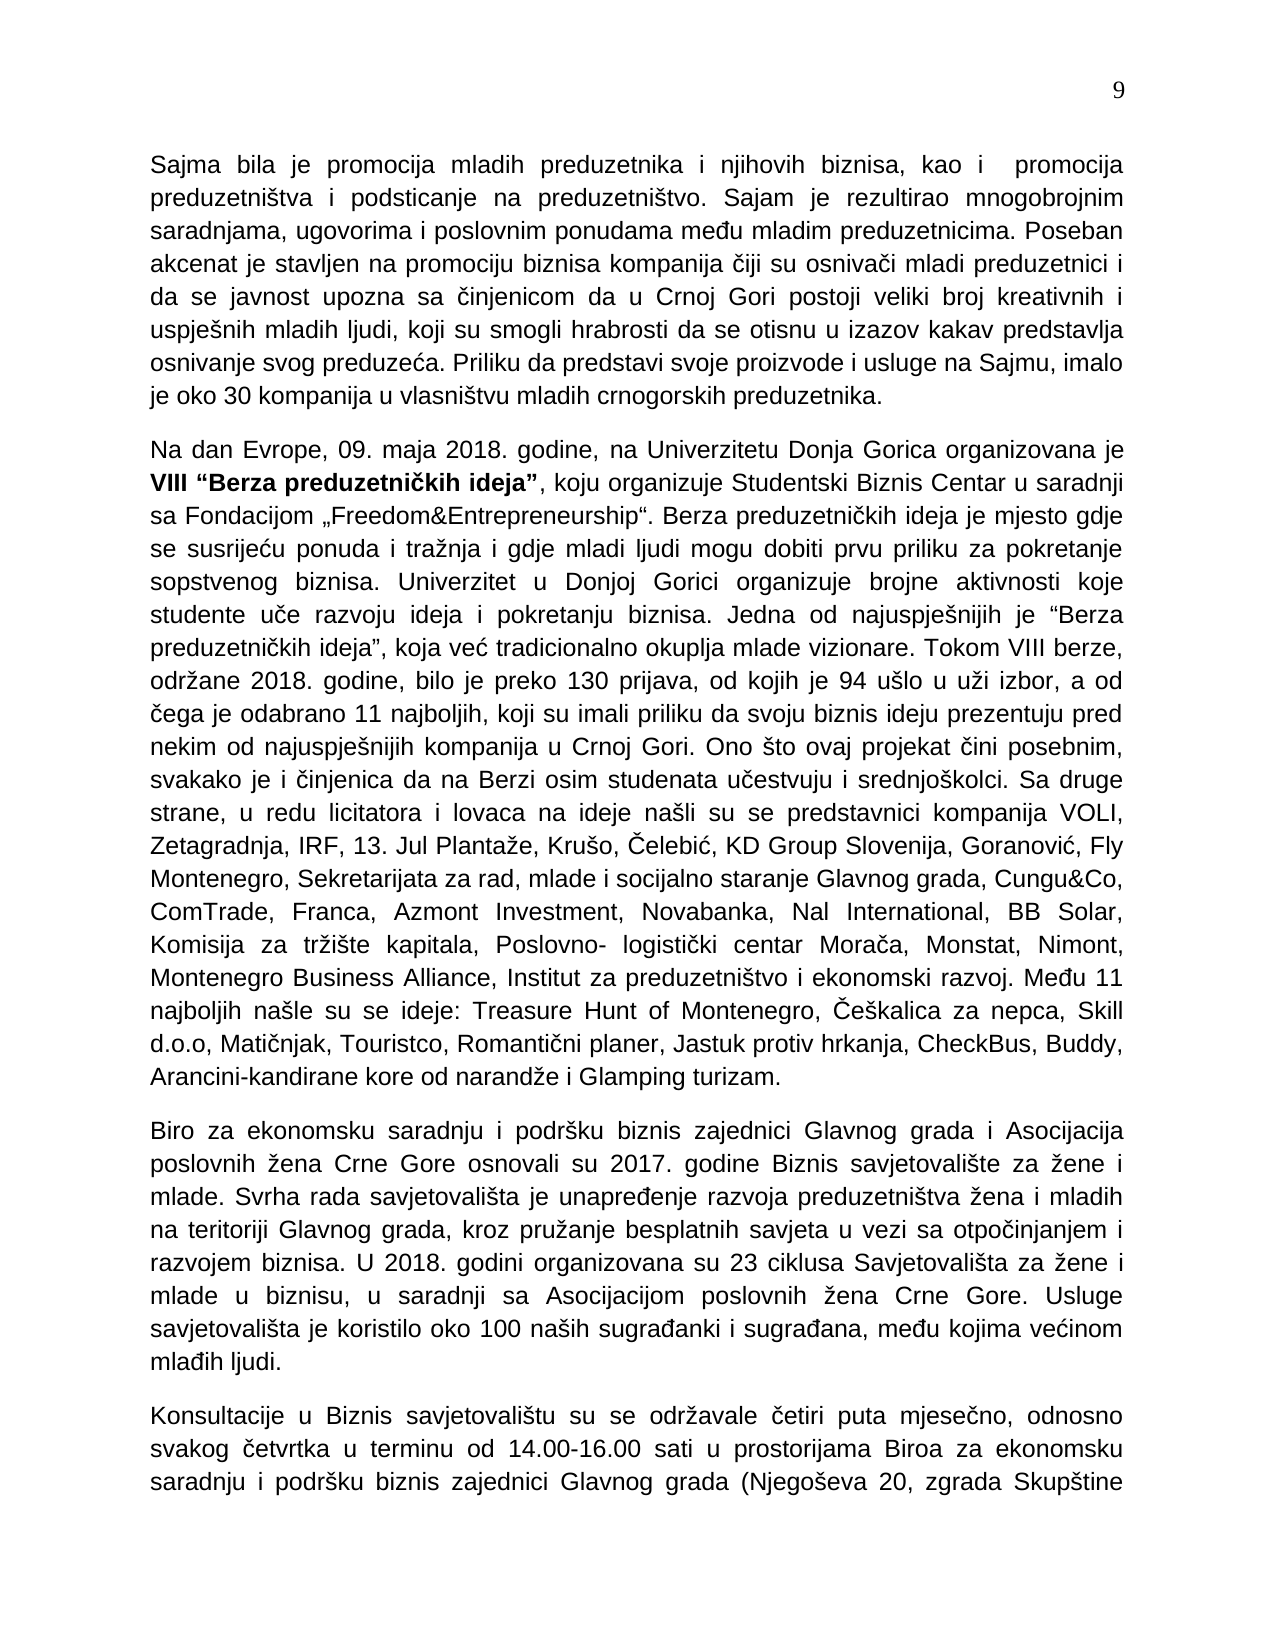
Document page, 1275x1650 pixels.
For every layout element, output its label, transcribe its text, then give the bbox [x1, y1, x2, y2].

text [150, 150, 1125, 410]
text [150, 1401, 1125, 1496]
text Na dan Evrope, 09. maja 2018. godine, na Univerzitetu Donja Gorica organizovana je VIII “Berza preduzetničkih ideja”, koju organizuje Studentski Biznis Centar u saradnji sa Fondacijom „Freedom&Entrepreneurship“. Berza preduzetničkih ideja je mjesto gdje se susrijeću ponuda i tražnja i gdje mladi ljudi mogu dobiti prvu priliku za pokretanje sopstvenog biznisa. Univerzitet u Donjoj Gorici organizuje brojne aktivnosti koje studente uče razvoju ideja i pokretanju biznisa. Jedna od najuspješnijih je “Berza preduzetničkih ideja”, koja već tradicionalno okuplja mlade vizionare. Tokom VIII berze, održane 2018. godine, bilo je preko 130 prijava, od kojih je 94 ušlo u uži izbor, a od čega je odabrano 11 najboljih, koji su imali priliku da svoju biznis ideju prezentuju pred nekim od najuspješnijih kompanija u Crnoj Gori. Ono što ovaj projekat čini posebnim, svakako je i činjenica da na Berzi osim studenata učestvuju i srednjoškolci. Sa druge strane, u redu licitatora i lovaca na ideje našli su se predstavnici kompanija VOLI, Zetagradnja, IRF, 13. Jul Plantaže, Krušo, Čelebić, KD Group Slovenija, Goranović, Fly Montenegro, Sekretarijata za rad, mlade i socijalno staranje Glavnog grada, Cungu&Co, ComTrade, Franca, Azmont Investment, Novabanka, Nal International, BB Solar, Komisija za tržište kapitala, Poslovno- logistički centar Morača, Monstat, Nimont, Montenegro Business Alliance, Institut za preduzetništvo i ekonomski razvoj. Među 11 najboljih našle su se ideje: Treasure Hunt of Montenegro, Češkalica za nepca, Skill d.o.o, Matičnjak, Touristco, Romantični planer, Jastuk protiv hrkanja, CheckBus, Buddy, Arancini-kandirane kore od narandže i Glamping turizam. [150, 435, 1125, 1091]
text Biro za ekonomsku saradnju i podršku biznis zajednici Glavnog grada i Asocijacija poslovnih žena Crne Gore osnovali su 2017. godine Biznis savjetovalište za žene i mlade. Svrha rada savjetovališta je unapređenje razvoja preduzetništva žena i mladih na teritoriji Glavnog grada, kroz pružanje besplatnih savjeta u vezi sa otpočinjanjem i razvojem biznisa. U 2018. godini organizovana su 23 ciklusa Savjetovališta za žene i mlade u biznisu, u saradnji sa Asocijacijom poslovnih žena Crne Gore. Usluge savjetovališta je koristilo oko 100 naših sugrađanki i sugrađana, među kojima većinom mlađih ljudi. [150, 1116, 1125, 1376]
